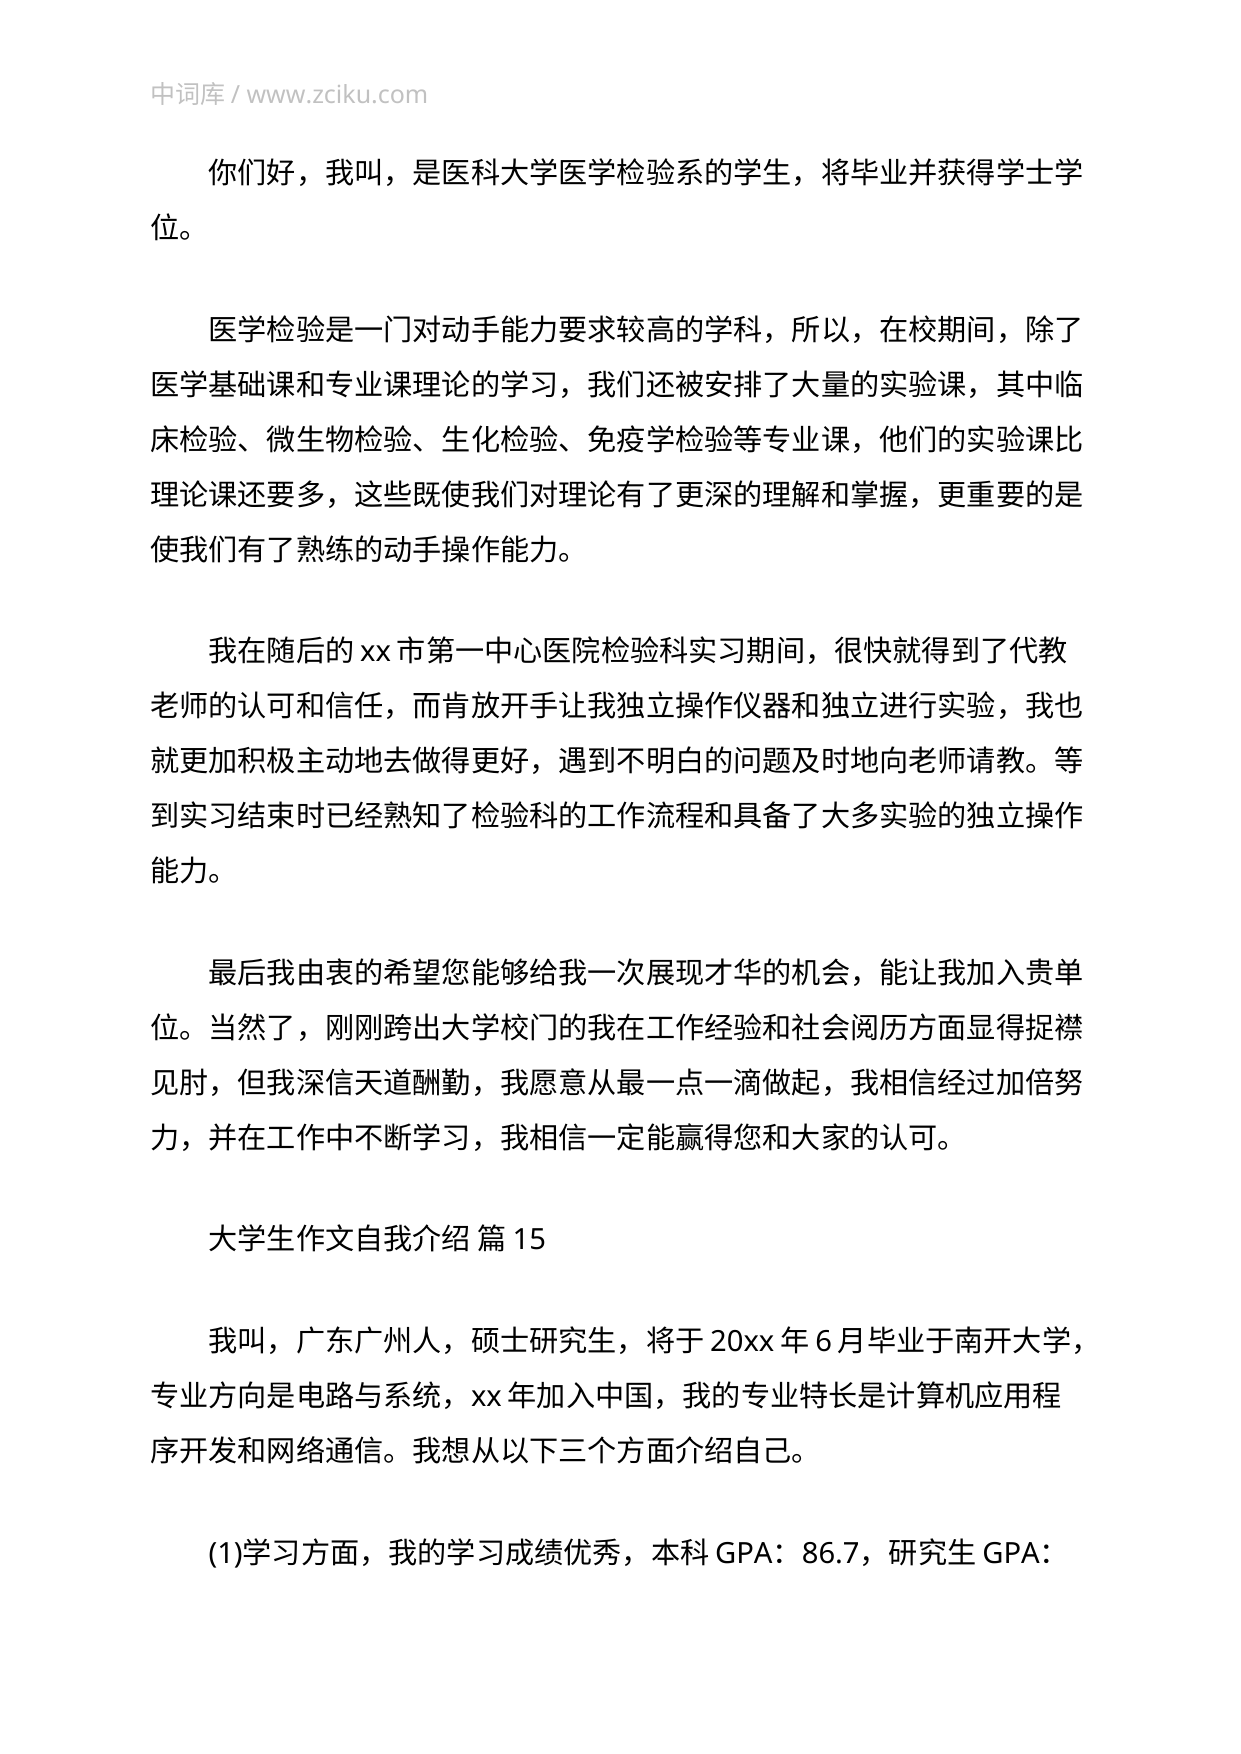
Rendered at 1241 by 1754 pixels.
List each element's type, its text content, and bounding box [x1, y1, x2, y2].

text 大学生作文自我介绍 篇15 [150, 1216, 1090, 1258]
text 医学检验是一门对动手能力要求较高的学科，所以，在校期间，除了医学基础课和专业课理论的学习，我们还被安排了大量的实验课，其中临床检验、微生物检验、生化检验、免疫学检验等专业课，他们的实验课比理论课还要多，这些既使我们对理论有了更深的理解和掌握，更重要的是使我们有了熟练的动手操作能力。 [150, 307, 1090, 568]
text 我叫，广东广州人，硕士研究生，将于20xx年6月毕业于南开大学，专业方向是电路与系统，xx年加入中国，我的专业特长是计算机应用程序开发和网络通信。我想从以下三个方面介绍自己。 [150, 1318, 1090, 1470]
text 最后我由衷的希望您能够给我一次展现才华的机会，能让我加入贵单位。当然了，刚刚跨出大学校门的我在工作经验和社会阅历方面显得捉襟见肘，但我深信天道酬勤，我愿意从最一点一滴做起，我相信经过加倍努力，并在工作中不断学习，我相信一定能赢得您和大家的认可。 [150, 949, 1090, 1156]
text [150, 1530, 1090, 1572]
text 你们好，我叫，是医科大学医学检验系的学生，将毕业并获得学士学位。 [150, 150, 1090, 247]
text 我在随后的xx市第一中心医院检验科实习期间，很快就得到了代教老师的认可和信任，而肯放开手让我独立操作仪器和独立进行实验，我也就更加积极主动地去做得更好，遇到不明白的问题及时地向老师请教。等到实习结束时已经熟知了检验科的工作流程和具备了大多实验的独立操作能力。 [150, 628, 1090, 890]
